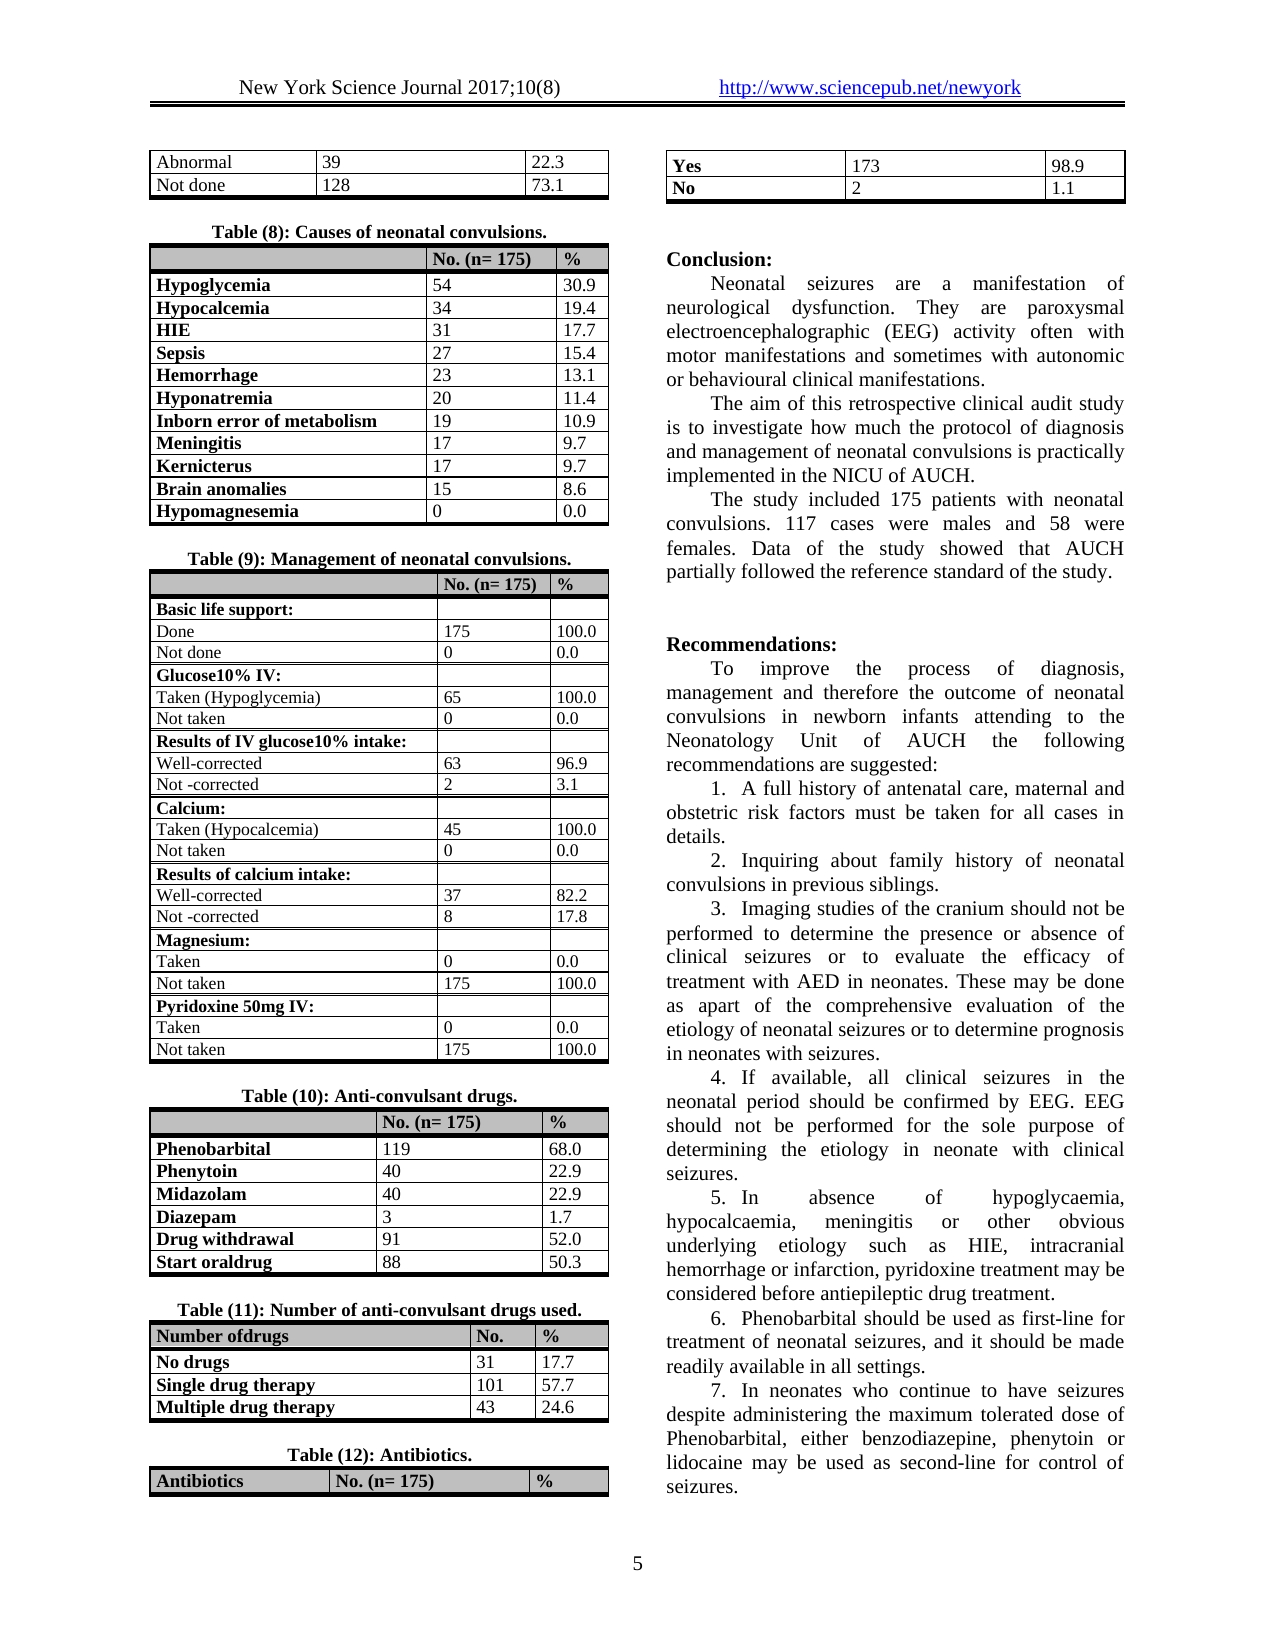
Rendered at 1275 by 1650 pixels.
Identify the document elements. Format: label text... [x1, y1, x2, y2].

table_cell 100.0 [551, 1039, 608, 1059]
table_cell 20 [427, 387, 556, 408]
table_cell 100.0 [551, 819, 608, 839]
table_cell 17.7 [536, 1351, 608, 1373]
table_header [151, 248, 426, 269]
table_cell 17 [427, 455, 556, 476]
table_cell Taken (Hypocalcemia) [151, 819, 437, 839]
table_cell 9.7 [557, 432, 608, 454]
table_cell 57.7 [536, 1374, 608, 1395]
list Imaging studies of the cranium should not be performed to determine the presence or absence of clinical seizures or to evaluate the efficacy of treatment with AED in neonates. These may be done as apart of the comprehensive evaluation of the etiology of neonatal seizures or to determine prognosis in neonates with seizures. [666, 896, 1125, 1065]
table_cell Phenytoin [151, 1160, 376, 1182]
table_cell 11.4 [557, 387, 608, 408]
table_cell Drug withdrawal [151, 1228, 376, 1250]
table_cell 40 [377, 1160, 542, 1182]
table_cell Not taken [151, 708, 437, 728]
table_cell 19 [427, 410, 556, 431]
table_cell 101 [471, 1374, 535, 1395]
table_cell Sepsis [151, 342, 426, 363]
table_cell 43 [471, 1396, 535, 1418]
table_cell Done [151, 620, 437, 641]
text The aim of this retrospective clinical audit study is to investigate how much the protocol of diagnosis and management of neonatal convulsions is practically implemented in the NICU of AUCH. [666, 391, 1125, 487]
table_cell Results of calcium intake: [151, 864, 437, 884]
table_cell 3.1 [551, 774, 608, 794]
list If available, all clinical seizures in the neonatal period should be confirmed by EEG. EEG should not be performed for the sole purpose of determining the etiology in neonate with clinical seizures. [666, 1065, 1125, 1185]
table_cell 0.0 [551, 708, 608, 728]
table_cell HIE [151, 319, 426, 341]
table_cell 0 [438, 840, 550, 861]
table_cell Brain anomalies [151, 478, 426, 499]
text To improve the process of diagnosis, management and therefore the outcome of neonatal convulsions in newborn infants attending to the Neonatology Unit of AUCH the following recommendations are suggested: [666, 656, 1125, 776]
table_cell Calcium: [151, 798, 437, 818]
table_cell Hypocalcemia [151, 297, 426, 318]
table_header [151, 574, 437, 594]
text The study included 175 patients with neonatal convulsions. 117 cases were males and 58 were females. Data of the study showed that AUCH partially followed the reference standard of the study. [666, 487, 1125, 583]
table_cell 68.0 [543, 1138, 608, 1159]
table_cell 73.1 [526, 174, 608, 195]
table_cell 30.9 [557, 274, 608, 296]
table_header No. (n= 175) [438, 574, 550, 594]
table_cell 37 [438, 885, 550, 905]
table_cell 98.9 [1046, 151, 1124, 176]
table_cell [438, 798, 550, 818]
table_header No. (n= 175) [377, 1112, 542, 1133]
table_cell 175 [438, 620, 550, 641]
table_cell Magnesium: [151, 930, 437, 950]
table_cell 22.9 [543, 1183, 608, 1204]
table_cell Not done [151, 174, 316, 195]
table_cell 2 [846, 177, 1045, 199]
table_cell 91 [377, 1228, 542, 1250]
table_cell 0 [438, 708, 550, 728]
text Table (11): Number of anti-convulsant drugs used. [150, 1298, 609, 1320]
table_cell No drugs [151, 1351, 470, 1373]
table_cell Kernicterus [151, 455, 426, 476]
text Neonatal seizures are a manifestation of neurological dysfunction. They are paroxysmal electroencephalographic (EEG) activity often with motor manifestations and sometimes with autonomic or behavioural clinical manifestations. [666, 271, 1125, 391]
table_cell [551, 731, 608, 752]
table_cell 22.9 [543, 1160, 608, 1182]
table_cell [551, 665, 608, 686]
table_cell Well-corrected [151, 753, 437, 773]
text Recommendations: [666, 632, 1125, 656]
table_cell 17 [427, 432, 556, 454]
table_cell 23 [427, 364, 556, 386]
table_cell 24.6 [536, 1396, 608, 1418]
table_cell Inborn error of metabolism [151, 410, 426, 431]
table_cell 50.3 [543, 1251, 608, 1272]
table_cell 0 [438, 642, 550, 662]
table_cell Diazepam [151, 1206, 376, 1227]
table_cell Glucose10% IV: [151, 665, 437, 686]
text Table (10): Anti-convulsant drugs. [150, 1085, 609, 1107]
table_cell [438, 930, 550, 950]
table_cell Basic life support: [151, 599, 437, 619]
table_cell Not -corrected [151, 906, 437, 927]
table_cell 82.2 [551, 885, 608, 905]
table_cell Phenobarbital [151, 1138, 376, 1159]
table_cell 27 [427, 342, 556, 363]
table_cell 0.0 [551, 840, 608, 861]
table_cell 2 [438, 774, 550, 794]
table_cell [438, 864, 550, 884]
table_cell 65 [438, 687, 550, 707]
table_cell Hyponatremia [151, 387, 426, 408]
table_cell Taken [151, 951, 437, 971]
table_cell 100.0 [551, 687, 608, 707]
table_cell 1.7 [543, 1206, 608, 1227]
table_cell 175 [438, 1039, 550, 1059]
table_header No. (n= 175) [330, 1470, 529, 1492]
table_cell 128 [317, 174, 525, 195]
table_cell Start oraldrug [151, 1251, 376, 1272]
table_cell Meningitis [151, 432, 426, 454]
table_cell 17.8 [551, 906, 608, 927]
text Table (8): Causes of neonatal convulsions. [150, 221, 609, 243]
table_header No. (n= 175) [427, 248, 556, 269]
table_cell Not done [151, 642, 437, 662]
table_cell [438, 731, 550, 752]
table_cell Yes [667, 151, 845, 176]
table_cell 31 [427, 319, 556, 341]
table_cell [438, 996, 550, 1016]
table_cell [551, 996, 608, 1016]
table_cell 15 [427, 478, 556, 499]
table_cell Midazolam [151, 1183, 376, 1204]
table_header Antibiotics [151, 1470, 329, 1492]
table_cell 96.9 [551, 753, 608, 773]
table_cell Taken (Hypoglycemia) [151, 687, 437, 707]
text Table (12): Antibiotics. [150, 1444, 609, 1466]
table_header No. [471, 1325, 535, 1346]
table_header Number ofdrugs [151, 1325, 470, 1346]
table_cell Abnormal [151, 151, 316, 173]
table_header % [557, 248, 608, 269]
table_cell [551, 798, 608, 818]
table_cell Hypomagnesemia [151, 500, 426, 522]
table_cell Pyridoxine 50mg IV: [151, 996, 437, 1016]
table_cell 0 [438, 951, 550, 971]
table_cell 45 [438, 819, 550, 839]
table_header % [530, 1470, 608, 1492]
table_cell 63 [438, 753, 550, 773]
table_cell 13.1 [557, 364, 608, 386]
table_cell 10.9 [557, 410, 608, 431]
table_cell 0.0 [551, 642, 608, 662]
table_cell 40 [377, 1183, 542, 1204]
table_cell Taken [151, 1017, 437, 1038]
table_cell 19.4 [557, 297, 608, 318]
table_cell [438, 599, 550, 619]
table_cell 100.0 [551, 973, 608, 993]
table_cell 34 [427, 297, 556, 318]
table_cell 88 [377, 1251, 542, 1272]
table_cell Not taken [151, 1039, 437, 1059]
table_cell 8 [438, 906, 550, 927]
table_cell Hypoglycemia [151, 274, 426, 296]
list Phenobarbital should be used as first-line for treatment of neonatal seizures, and it should be made readily available in all settings. [666, 1305, 1125, 1378]
table_cell Single drug therapy [151, 1374, 470, 1395]
table_cell 8.6 [557, 478, 608, 499]
table_cell [551, 930, 608, 950]
table_cell Hemorrhage [151, 364, 426, 386]
table_cell 0 [427, 500, 556, 522]
table_cell 1.1 [1046, 177, 1124, 199]
table_cell 0.0 [557, 500, 608, 522]
table_cell 17.7 [557, 319, 608, 341]
table_cell 173 [846, 151, 1045, 176]
table_cell Results of IV glucose10% intake: [151, 731, 437, 752]
table_cell 3 [377, 1206, 542, 1227]
table_cell 0.0 [551, 1017, 608, 1038]
table_cell [551, 864, 608, 884]
list A full history of antenatal care, maternal and obstetric risk factors must be taken for all cases in details. [666, 776, 1125, 848]
table_cell 31 [471, 1351, 535, 1373]
table_cell [438, 665, 550, 686]
table_cell 39 [317, 151, 525, 173]
table_cell Not taken [151, 973, 437, 993]
table_header % [551, 574, 608, 594]
list In neonates who continue to have seizures despite administering the maximum tolerated dose of Phenobarbital, either benzodiazepine, phenytoin or lidocaine may be used as second-line for control of seizures. [666, 1378, 1125, 1498]
table_cell Not taken [151, 840, 437, 861]
table_cell [551, 599, 608, 619]
table_cell 15.4 [557, 342, 608, 363]
table_cell 9.7 [557, 455, 608, 476]
table_cell 119 [377, 1138, 542, 1159]
table_header [151, 1112, 376, 1133]
text Table (9): Management of neonatal convulsions. [150, 548, 609, 569]
table_header % [543, 1112, 608, 1133]
table_cell Well-corrected [151, 885, 437, 905]
table_cell Multiple drug therapy [151, 1396, 470, 1418]
table_cell 52.0 [543, 1228, 608, 1250]
text Conclusion: [666, 247, 1125, 271]
table_cell 54 [427, 274, 556, 296]
table_cell 100.0 [551, 620, 608, 641]
table_cell 22.3 [526, 151, 608, 173]
table_header % [536, 1325, 608, 1346]
table_cell 0.0 [551, 951, 608, 971]
table_cell 0 [438, 1017, 550, 1038]
table_cell 175 [438, 973, 550, 993]
list In absence of hypoglycaemia, hypocalcaemia, meningitis or other obvious underlying etiology such as HIE, intracranial hemorrhage or infarction, pyridoxine treatment may be considered before antiepileptic drug treatment. [666, 1185, 1125, 1305]
table_cell No [667, 177, 845, 199]
list Inquiring about family history of neonatal convulsions in previous siblings. [666, 848, 1125, 896]
table_cell Not -corrected [151, 774, 437, 794]
